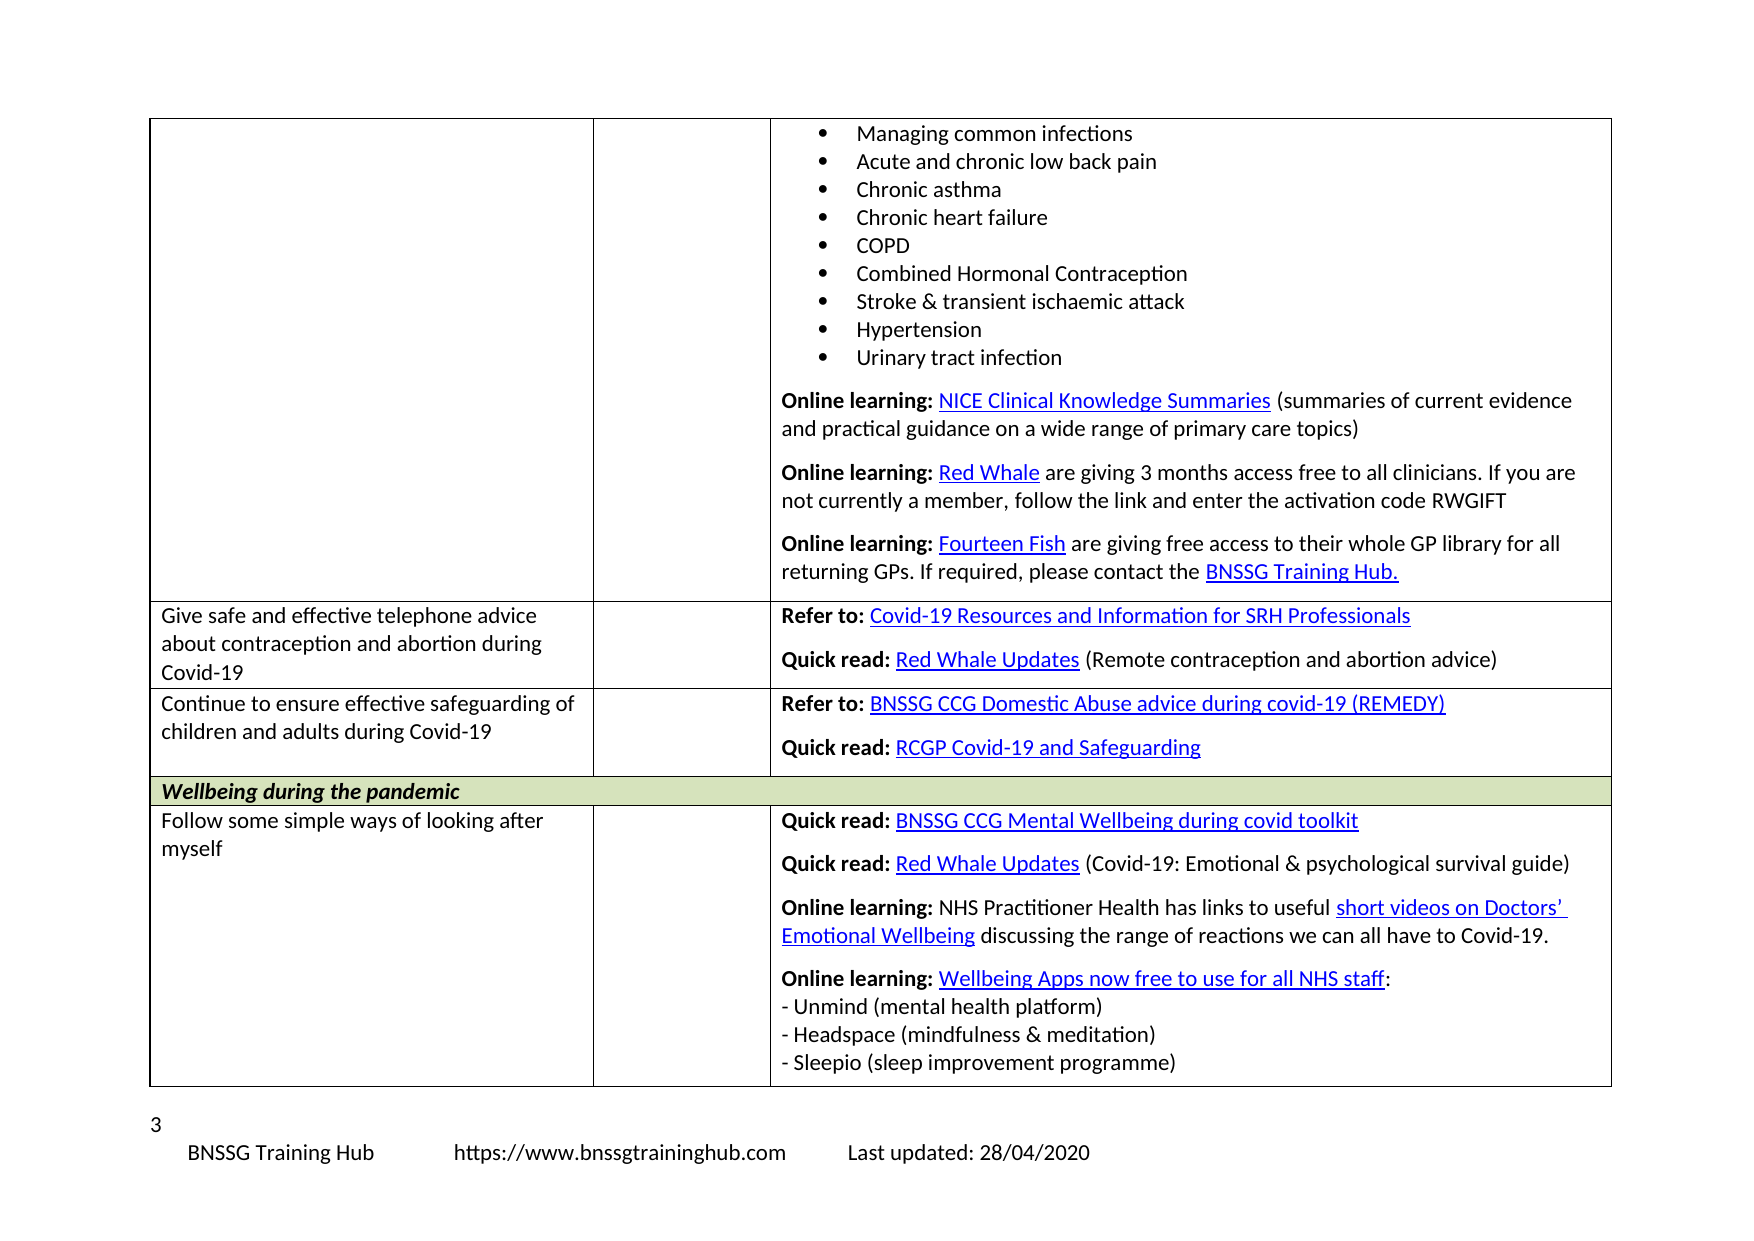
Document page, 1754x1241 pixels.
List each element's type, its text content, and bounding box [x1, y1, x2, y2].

table_cell Refer to: Covid-19 Resources and Information for SRH Professionals Quick read: Red Whale Updates (Remote contraception and abortion advice) [771, 602, 1611, 688]
table_cell Refer to: BNSSG CCG Domestic Abuse advice during covid-19 (REMEDY) Quick read: RCGP Covid-19 and Safeguarding [771, 689, 1611, 776]
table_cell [151, 806, 593, 1086]
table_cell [771, 806, 1611, 1086]
table_cell [594, 689, 770, 776]
table_cell [594, 806, 770, 1086]
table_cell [771, 119, 1611, 601]
table_cell Continue to ensure effective safeguarding of children and adults during Covid-19 [151, 689, 593, 776]
table_cell [594, 602, 770, 688]
table_cell Wellbeing during the pandemic [151, 777, 1611, 805]
table_cell [594, 119, 770, 601]
table_cell Give safe and effective telephone advice about contraception and abortion during Covid-19 [151, 602, 593, 688]
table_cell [151, 119, 593, 601]
